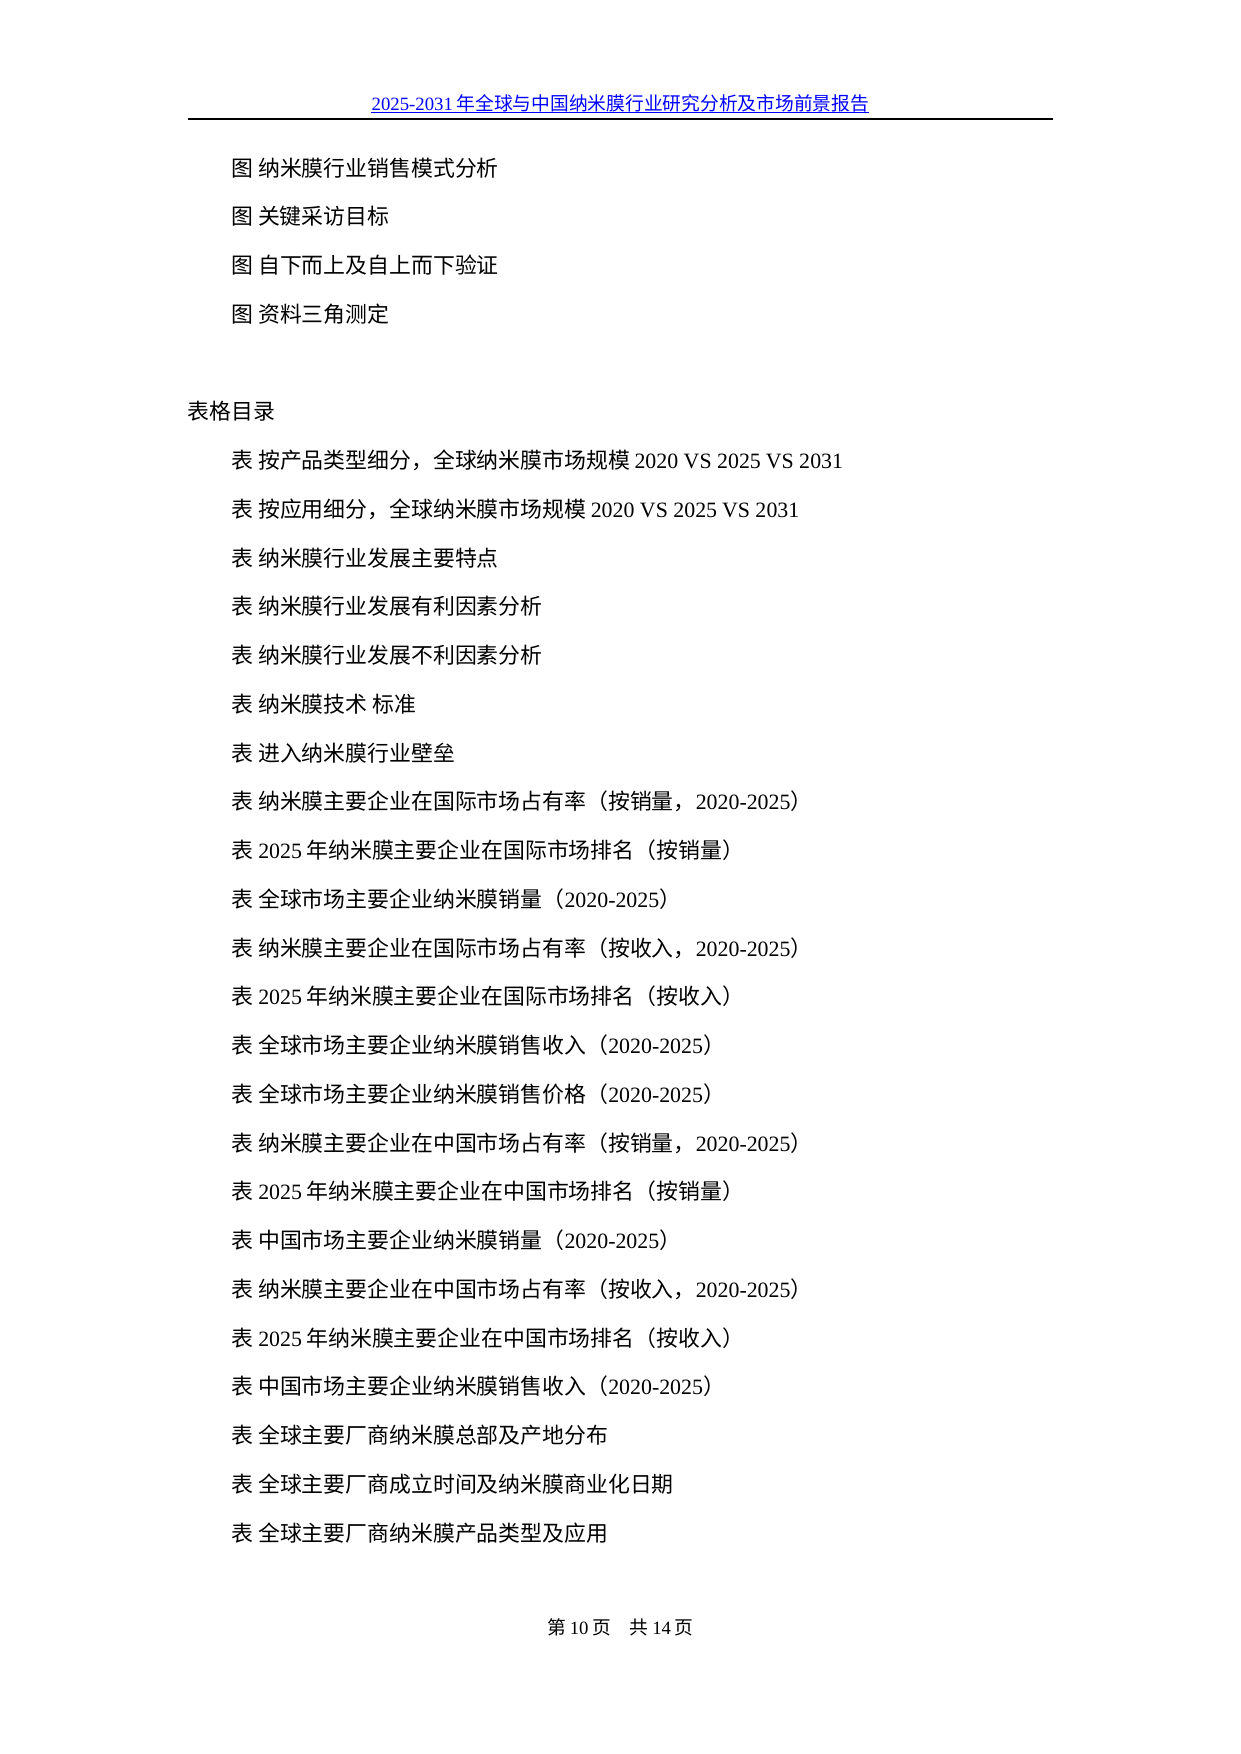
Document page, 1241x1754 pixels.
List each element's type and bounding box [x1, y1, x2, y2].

text [187, 150, 1053, 1548]
